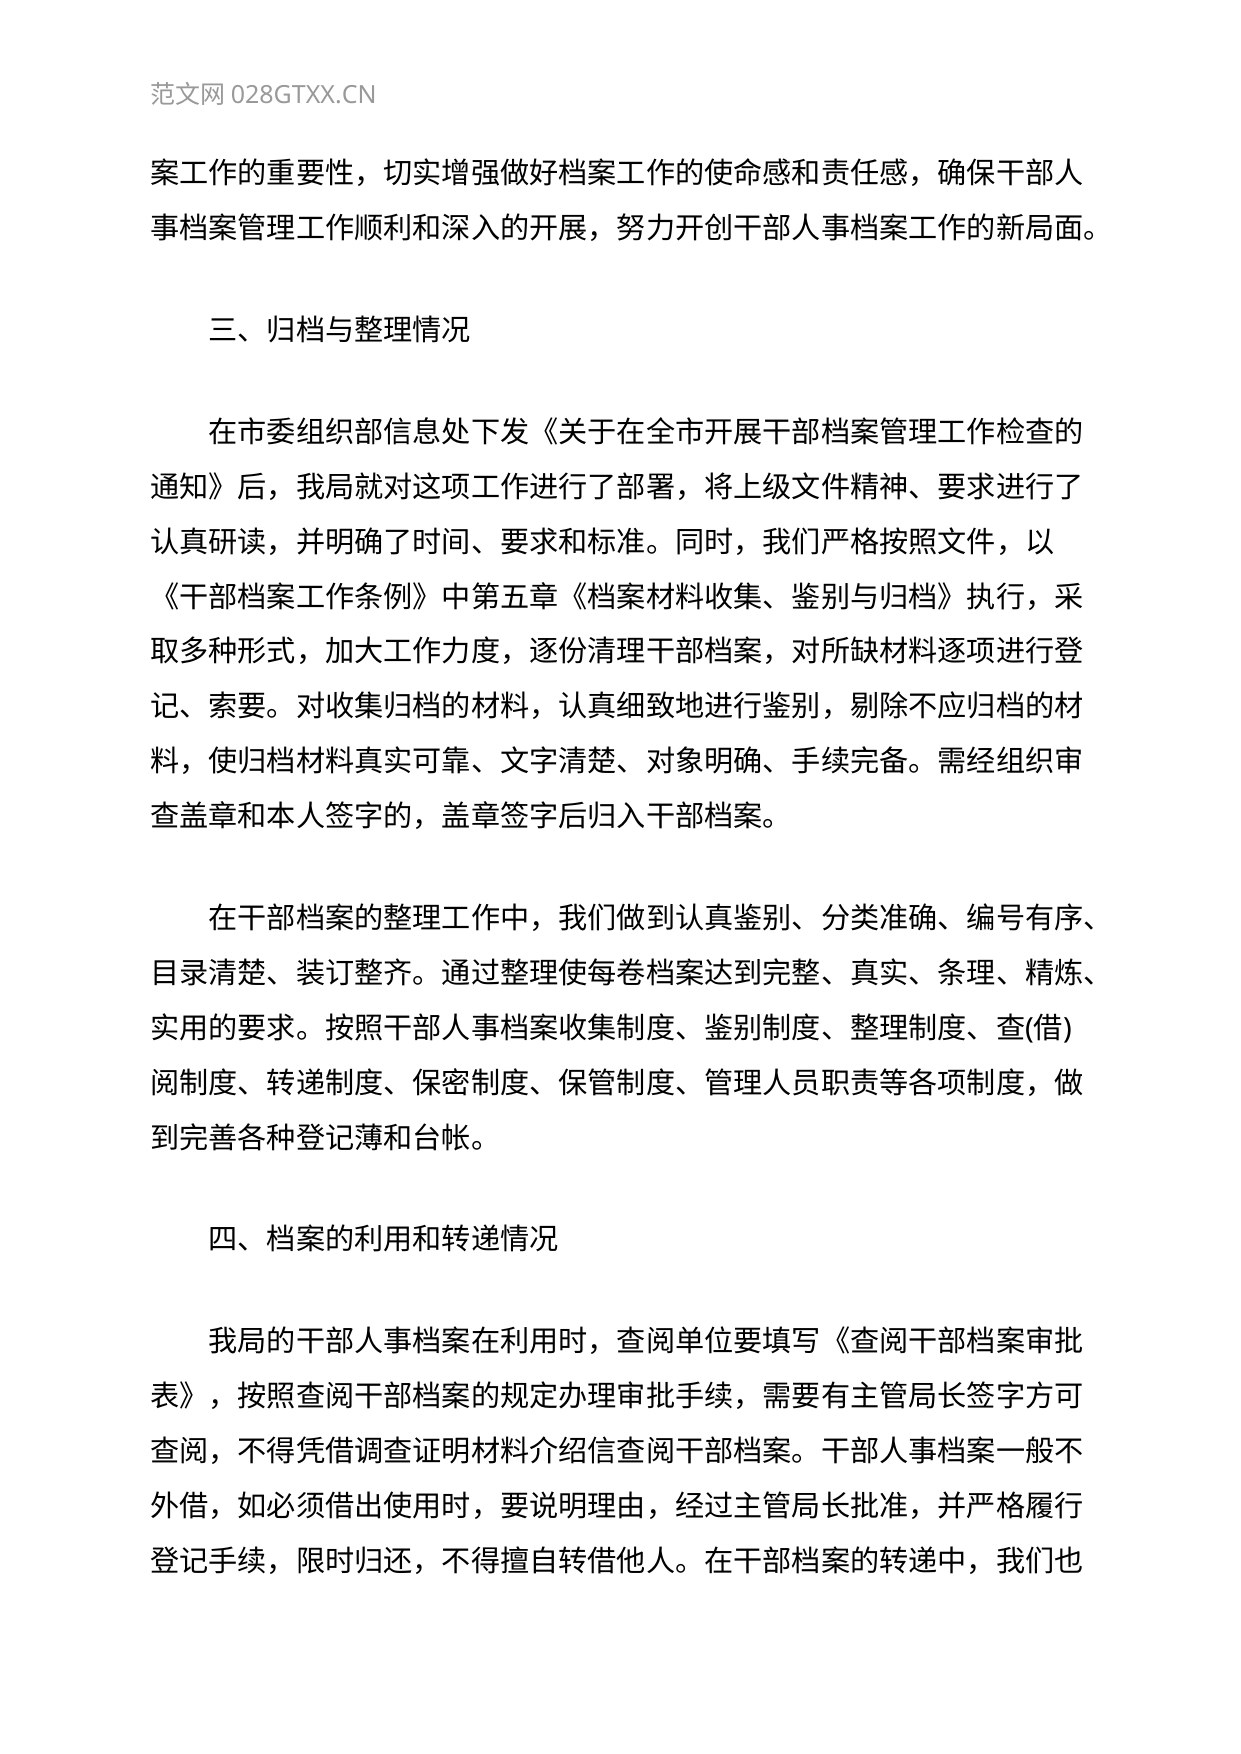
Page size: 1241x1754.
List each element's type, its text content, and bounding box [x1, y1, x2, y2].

text 三、归档与整理情况 [150, 307, 1090, 349]
text 在干部档案的整理工作中，我们做到认真鉴别、分类准确、编号有序、目录清楚、装订整齐。通过整理使每卷档案达到完整、真实、条理、精炼、实用的要求。按照干部人事档案收集制度、鉴别制度、整理制度、查(借)阅制度、转递制度、保密制度、保管制度、管理人员职责等各项制度，做到完善各种登记薄和台帐。 [150, 894, 1090, 1156]
text 在市委组织部信息处下发《关于在全市开展干部档案管理工作检查的通知》后，我局就对这项工作进行了部署，将上级文件精神、要求进行了认真研读，并明确了时间、要求和标准。同时，我们严格按照文件，以《干部档案工作条例》中第五章《档案材料收集、鉴别与归档》执行，采取多种形式，加大工作力度，逐份清理干部档案，对所缺材料逐项进行登记、索要。对收集归档的材料，认真细致地进行鉴别，剔除不应归档的材料，使归档材料真实可靠、文字清楚、对象明确、手续完备。需经组织审查盖章和本人签字的，盖章签字后归入干部档案。 [150, 408, 1090, 835]
text 四、档案的利用和转递情况 [150, 1216, 1090, 1258]
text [150, 1318, 1090, 1579]
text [150, 150, 1090, 247]
